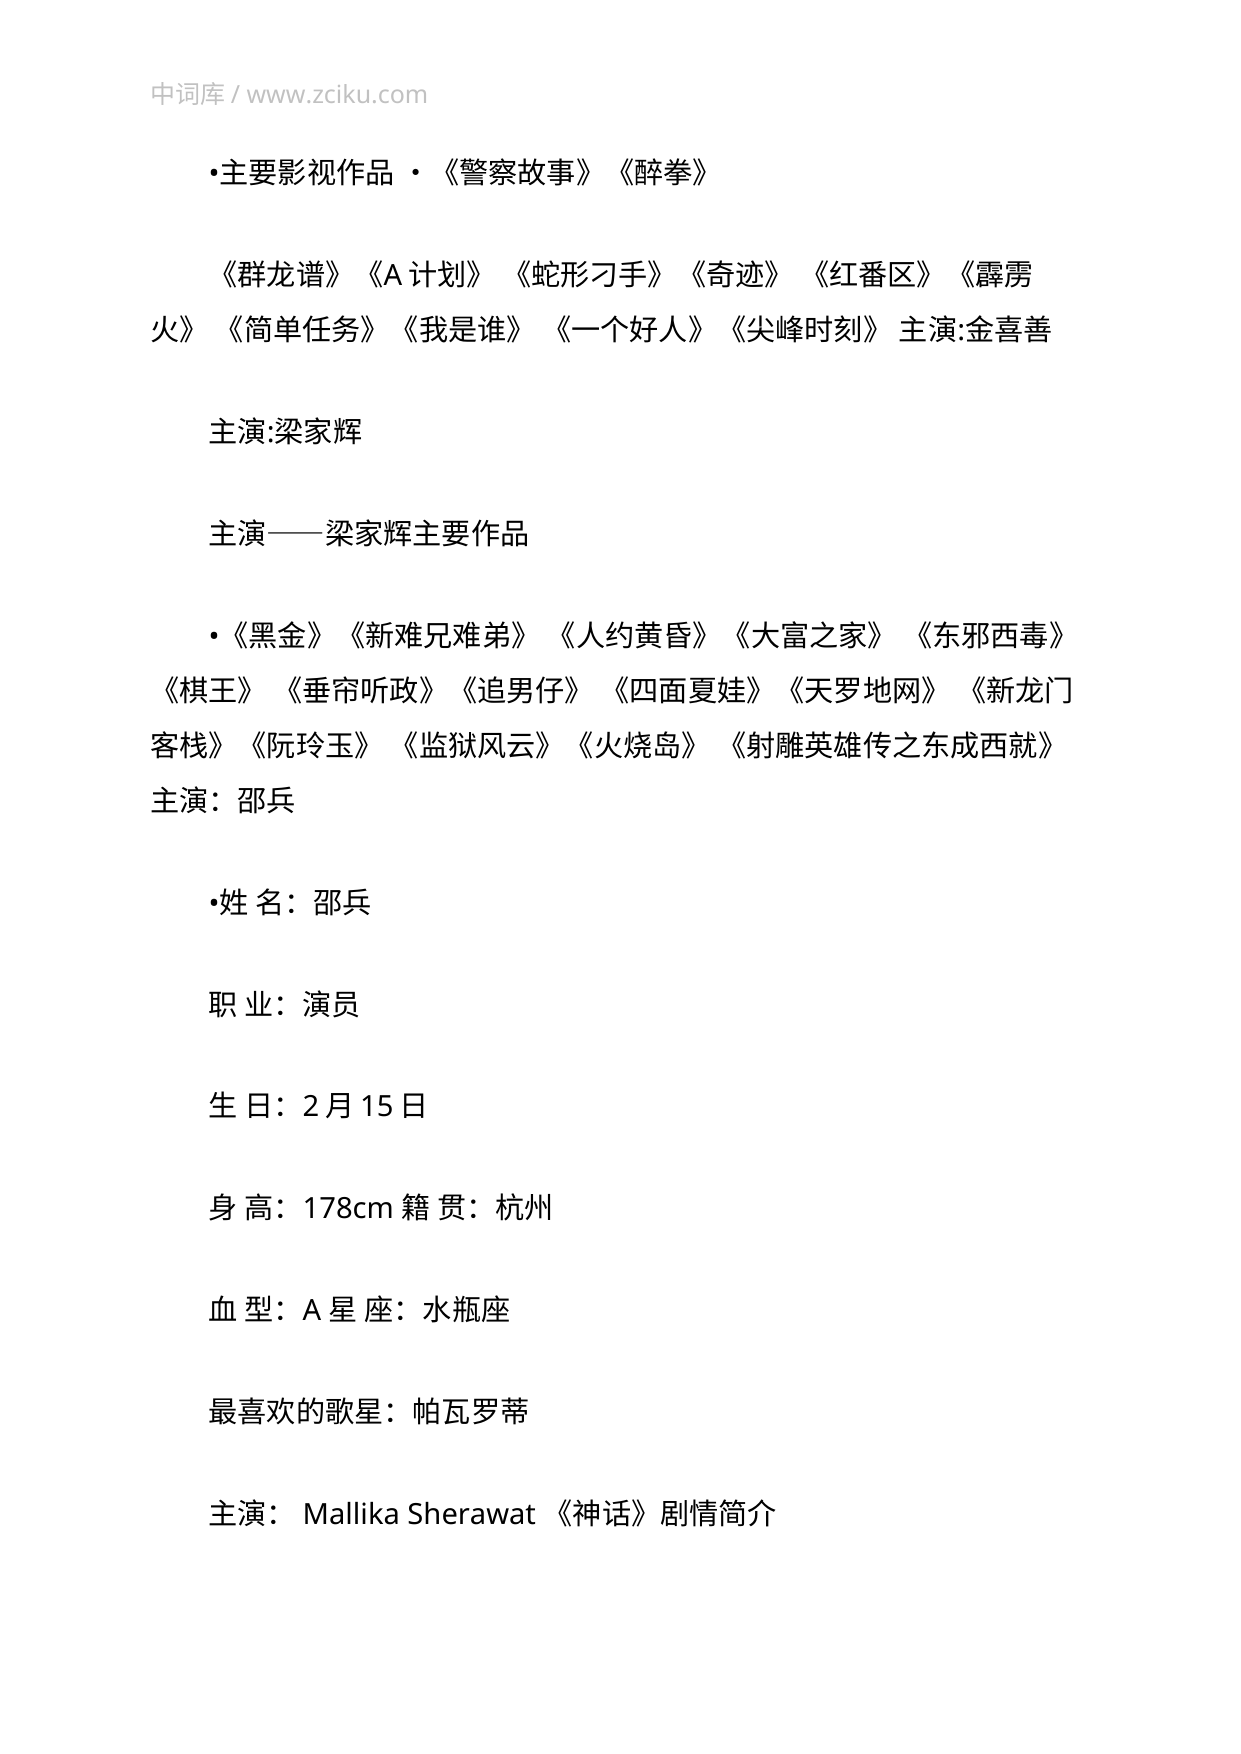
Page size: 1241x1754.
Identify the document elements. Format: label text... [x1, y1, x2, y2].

text 《群龙谱》《A计划》 《蛇形刁手》《奇迹》 《红番区》《霹雳火》 《简单任务》《我是谁》 《一个好人》《尖峰时刻》 主演:金喜善 [150, 252, 1090, 349]
text 身 高：178cm 籍 贯：杭州 [150, 1185, 1090, 1227]
text •《黑金》《新难兄难弟》 《人约黄昏》《大富之家》 《东邪西毒》《棋王》 《垂帘听政》《追男仔》 《四面夏娃》《天罗地网》 《新龙门客栈》《阮玲玉》 《监狱风云》《火烧岛》 《射雕英雄传之东成西就》 主演：邵兵 [150, 613, 1090, 820]
text •姓 名：邵兵 [150, 879, 1090, 922]
text 最喜欢的歌星：帕瓦罗蒂 [150, 1389, 1090, 1431]
text •主要影视作品 •《警察故事》《醉拳》 [150, 150, 1090, 192]
text 主演——梁家辉主要作品 [150, 511, 1090, 553]
text 主演:梁家辉 [150, 409, 1090, 451]
text 职 业：演员 [150, 981, 1090, 1023]
text 血 型：A 星 座：水瓶座 [150, 1287, 1090, 1329]
text 生 日：2月15日 [150, 1083, 1090, 1125]
text 主演： Mallika Sherawat 《神话》剧情简介 [150, 1491, 1090, 1533]
